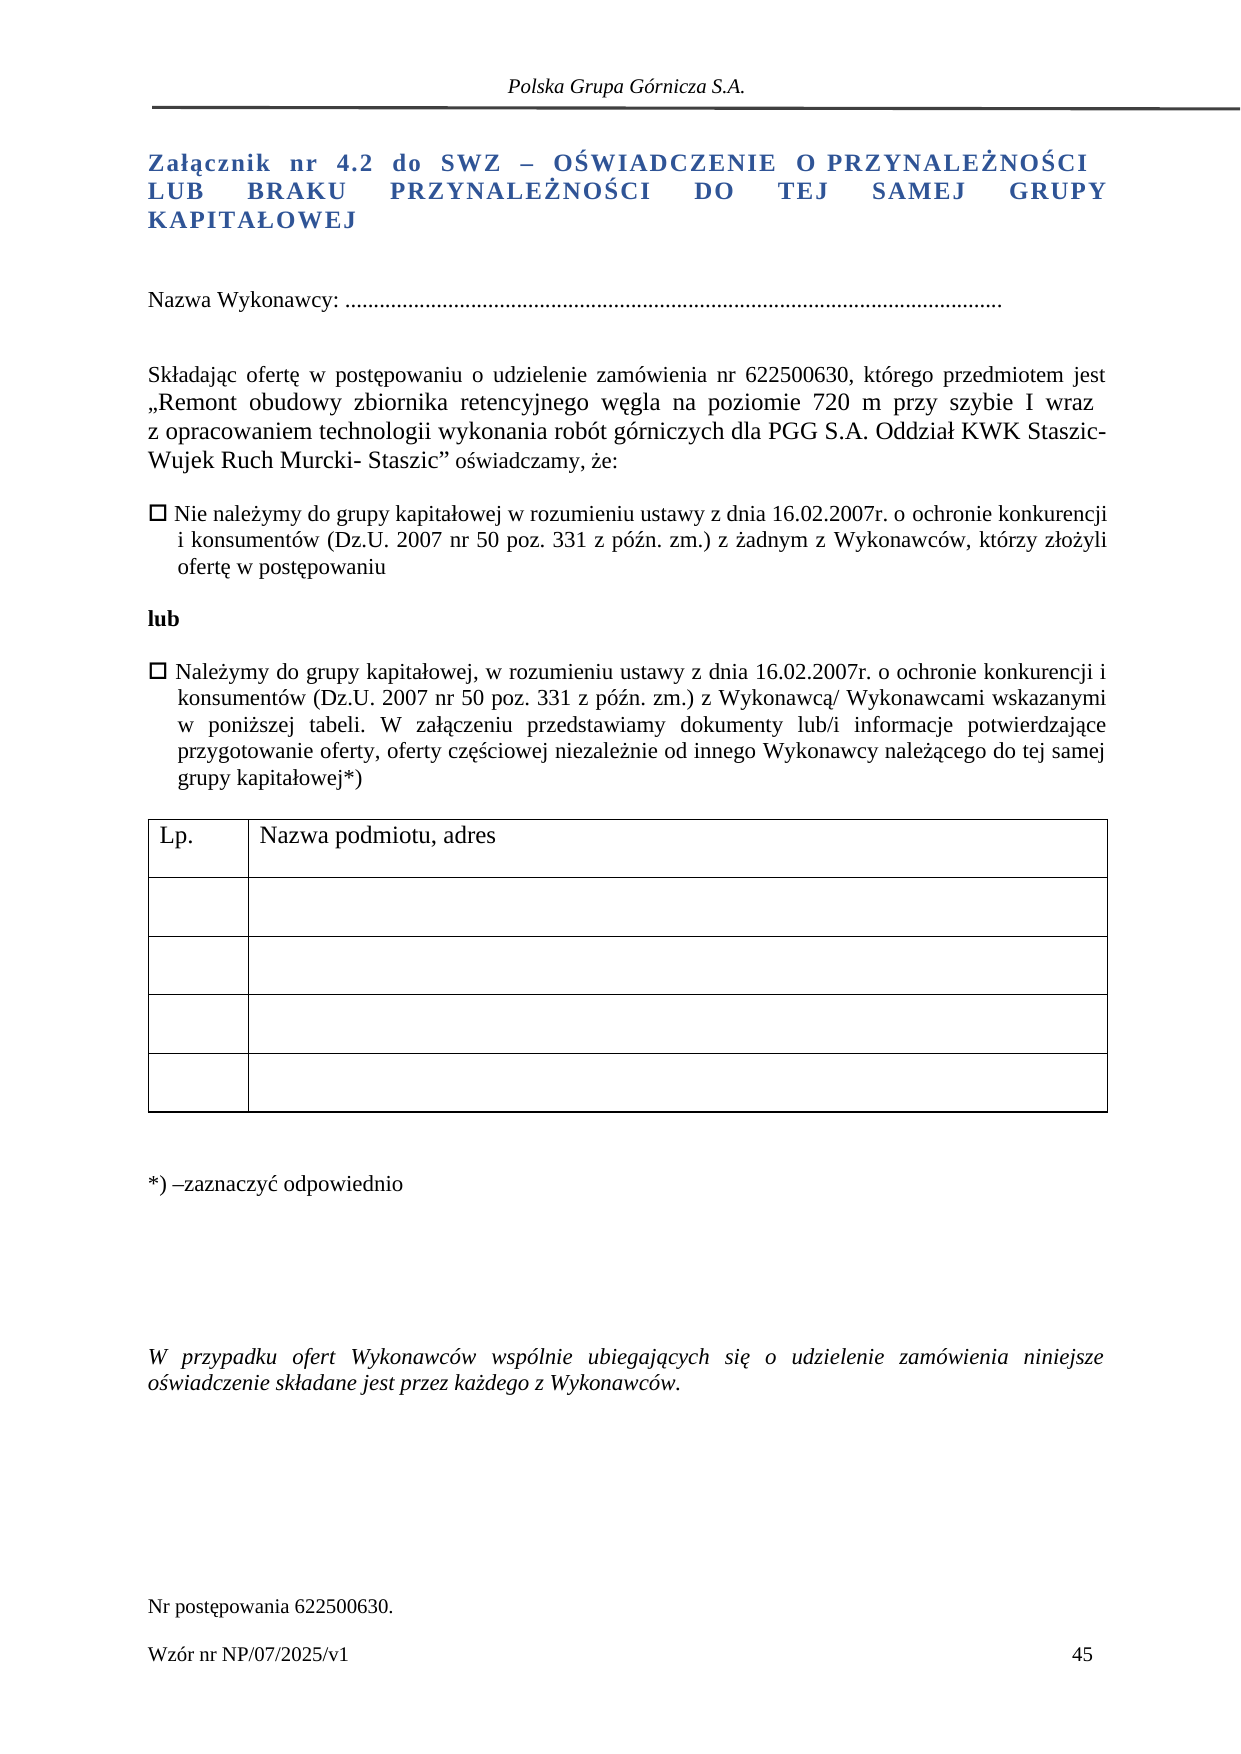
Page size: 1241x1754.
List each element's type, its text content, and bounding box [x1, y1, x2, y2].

table_header Lp. [149, 820, 248, 877]
table_cell [249, 1054, 1107, 1111]
text lub [148, 605, 1107, 632]
table_cell [249, 937, 1107, 994]
text W przypadku ofert Wykonawców wspólnie ubiegających się o udzielenie zamówienia niniejsze oświadczenie składane jest przez każdego z Wykonawców. [148, 1343, 1107, 1396]
table_cell [149, 937, 248, 994]
table_header Nazwa podmiotu, adres [249, 820, 1107, 877]
table_cell [249, 995, 1107, 1053]
table_cell [149, 995, 248, 1053]
text Załącznik nr 4.2 do SWZ – OŚWIADCZENIE O PRZYNALEŻNOŚCI LUB BRAKU PRZYNALEŻNOŚCI DO TEJ SAMEJ GRUPY KAPITAŁOWEJ [148, 148, 1107, 234]
text Nazwa Wykonawcy: ................................................................................................................... [148, 287, 1107, 313]
table_cell [149, 878, 248, 936]
table_cell [249, 878, 1107, 936]
text Nie należymy do grupy kapitałowej w rozumieniu ustawy z dnia 16.02.2007r. o ochronie konkurencji i konsumentów (Dz.U. 2007 nr 50 poz. 331 z późn. zm.) z żadnym z Wykonawców, którzy złożyli ofertę w postępowaniu [148, 500, 1107, 579]
text Składając ofertę w postępowaniu o udzielenie zamówienia nr 622500630, którego przedmiotem jest „Remont obudowy zbiornika retencyjnego węgla na poziomie 720 m przy szybie I wraz z opracowaniem technologii wykonania robót górniczych dla PGG S.A. Oddział KWK Staszic-Wujek Ruch Murcki- Staszic” oświadczamy, że: [148, 361, 1107, 474]
table_cell [149, 1054, 248, 1111]
text *) –zaznaczyć odpowiednio [148, 1170, 1107, 1196]
text Należymy do grupy kapitałowej, w rozumieniu ustawy z dnia 16.02.2007r. o ochronie konkurencji i konsumentów (Dz.U. 2007 nr 50 poz. 331 z późn. zm.) z Wykonawcą/ Wykonawcami wskazanymi w poniższej tabeli. W załączeniu przedstawiamy dokumenty lub/i informacje potwierdzające przygotowanie oferty, oferty częściowej niezależnie od innego Wykonawcy należącego do tej samej grupy kapitałowej*) [148, 658, 1107, 790]
